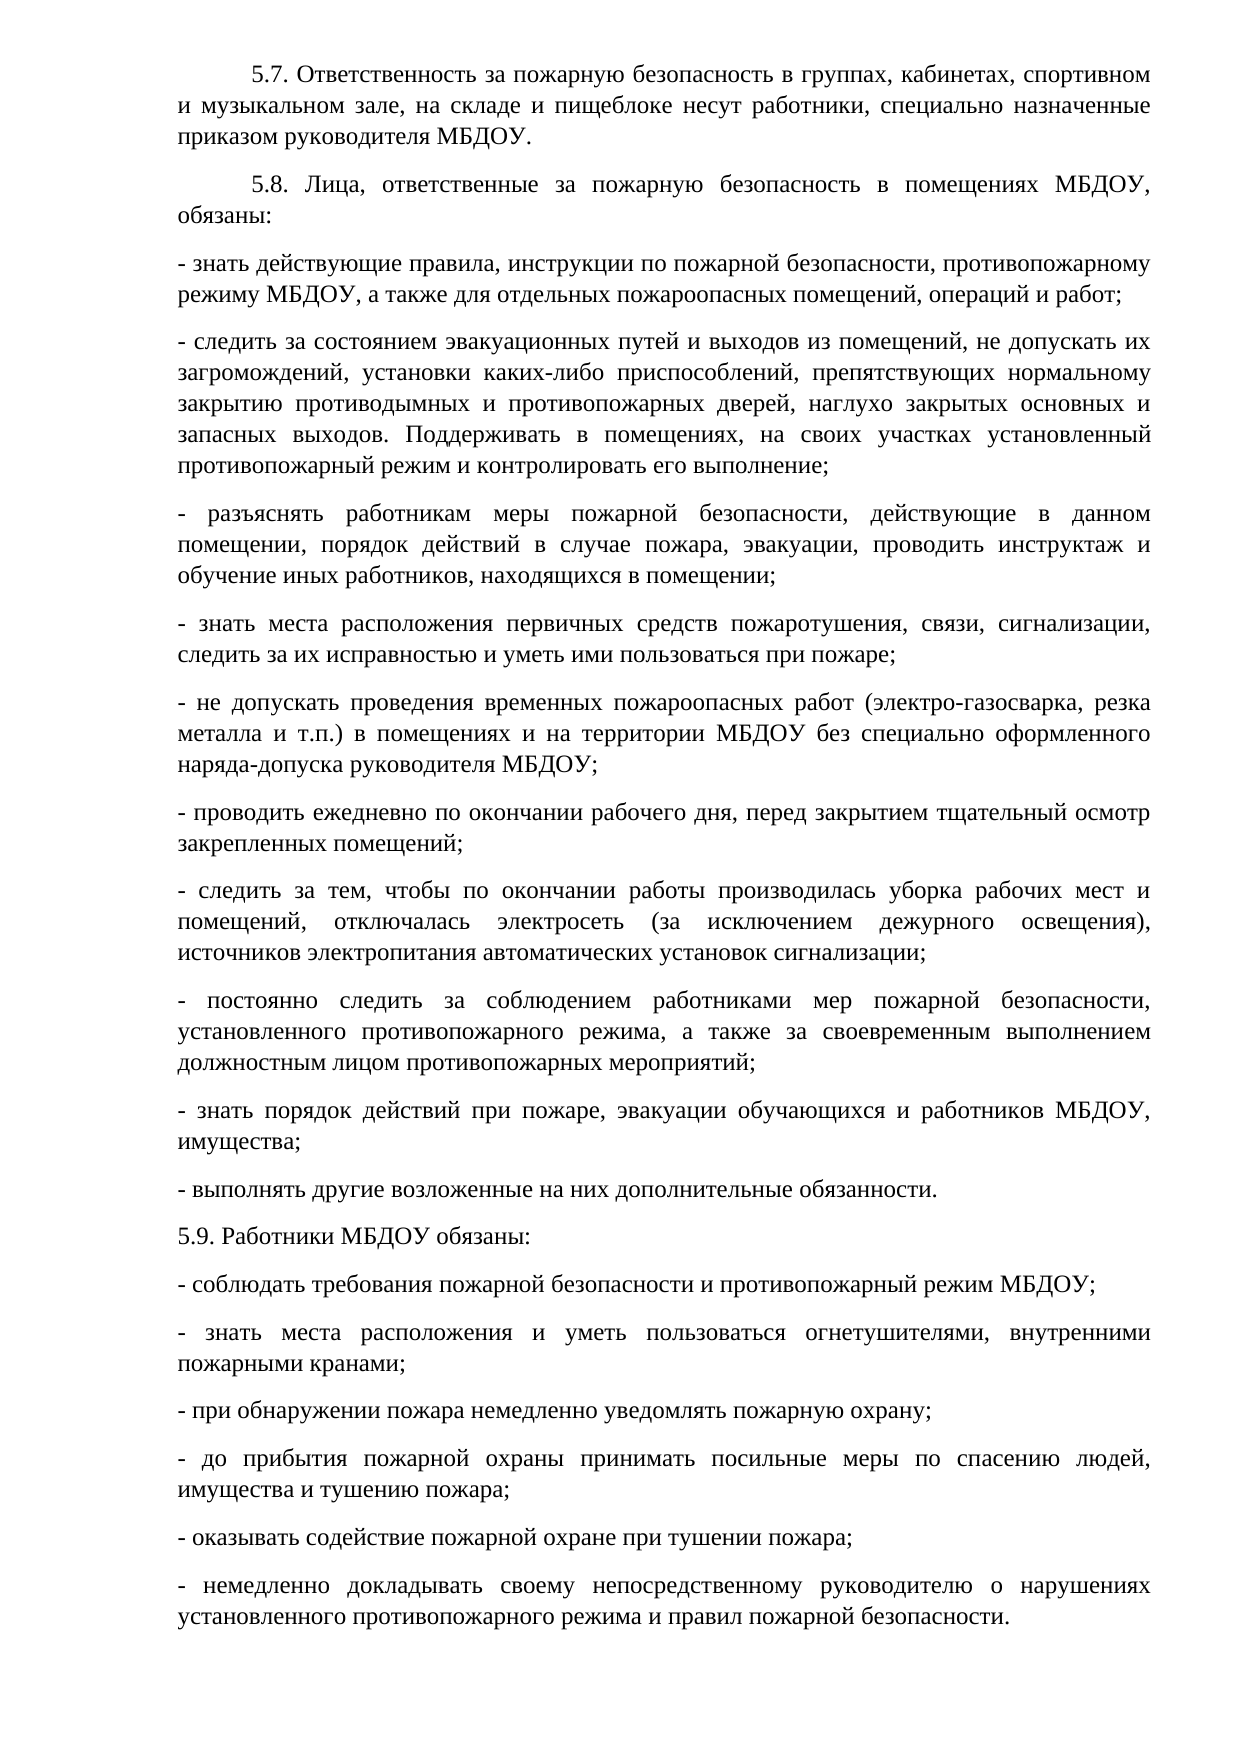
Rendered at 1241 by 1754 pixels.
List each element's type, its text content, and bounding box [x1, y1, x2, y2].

text - знать действующие правила, инструкции по пожарной безопасности, противопожарному режиму МБДОУ, а также для отдельных пожароопасных помещений, операций и работ; [177, 248, 1152, 307]
text - до прибытия пожарной охраны принимать посильные меры по спасению людей, имущества и тушению пожара; [177, 1443, 1152, 1503]
text - оказывать содействие пожарной охране при тушении пожара; [177, 1522, 1152, 1551]
text - соблюдать требования пожарной безопасности и противопожарный режим МБДОУ; [177, 1269, 1152, 1298]
text - знать порядок действий при пожаре, эвакуации обучающихся и работников МБДОУ, имущества; [177, 1095, 1152, 1155]
text - следить за тем, чтобы по окончании работы производилась уборка рабочих мест и помещений, отключалась электросеть (за исключением дежурного освещения), источников электропитания автоматических установок сигнализации; [177, 875, 1152, 966]
text 5.9. Работники МБДОУ обязаны: [177, 1221, 1152, 1250]
text - не допускать проведения временных пожароопасных работ (электро-газосварка, резка металла и т.п.) в помещениях и на территории МБДОУ без специально оформленного наряда-допуска руководителя МБДОУ; [177, 687, 1152, 778]
text - проводить ежедневно по окончании рабочего дня, перед закрытием тщательный осмотр закрепленных помещений; [177, 797, 1152, 856]
text - знать места расположения первичных средств пожаротушения, связи, сигнализации, следить за их исправностью и уметь ими пользоваться при пожаре; [177, 608, 1152, 668]
text - при обнаружении пожара немедленно уведомлять пожарную охрану; [177, 1396, 1152, 1424]
text - разъяснять работникам меры пожарной безопасности, действующие в данном помещении, порядок действий в случае пожара, эвакуации, проводить инструктаж и обучение иных работников, находящихся в помещении; [177, 498, 1152, 589]
text - выполнять другие возложенные на них дополнительные обязанности. [177, 1174, 1152, 1202]
text 5.7. Ответственность за пожарную безопасность в группах, кабинетах, спортивном и музыкальном зале, на складе и пищеблоке несут работники, специально назначенные приказом руководителя МБДОУ. [177, 59, 1152, 150]
text - знать места расположения и уметь пользоваться огнетушителями, внутренними пожарными кранами; [177, 1317, 1152, 1377]
text - постоянно следить за соблюдением работниками мер пожарной безопасности, установленного противопожарного режима, а также за своевременным выполнением должностным лицом противопожарных мероприятий; [177, 985, 1152, 1076]
text 5.8. Лица, ответственные за пожарную безопасность в помещениях МБДОУ, обязаны: [177, 169, 1152, 229]
text - немедленно докладывать своему непосредственному руководителю о нарушениях установленного противопожарного режима и правил пожарной безопасности. [177, 1570, 1152, 1629]
text - следить за состоянием эвакуационных путей и выходов из помещений, не допускать их загромождений, установки каких-либо приспособлений, препятствующих нормальному закрытию противодымных и противопожарных дверей, наглухо закрытых основных и запасных выходов. Поддерживать в помещениях, на своих участках установленный противопожарный режим и контролировать его выполнение; [177, 326, 1152, 479]
